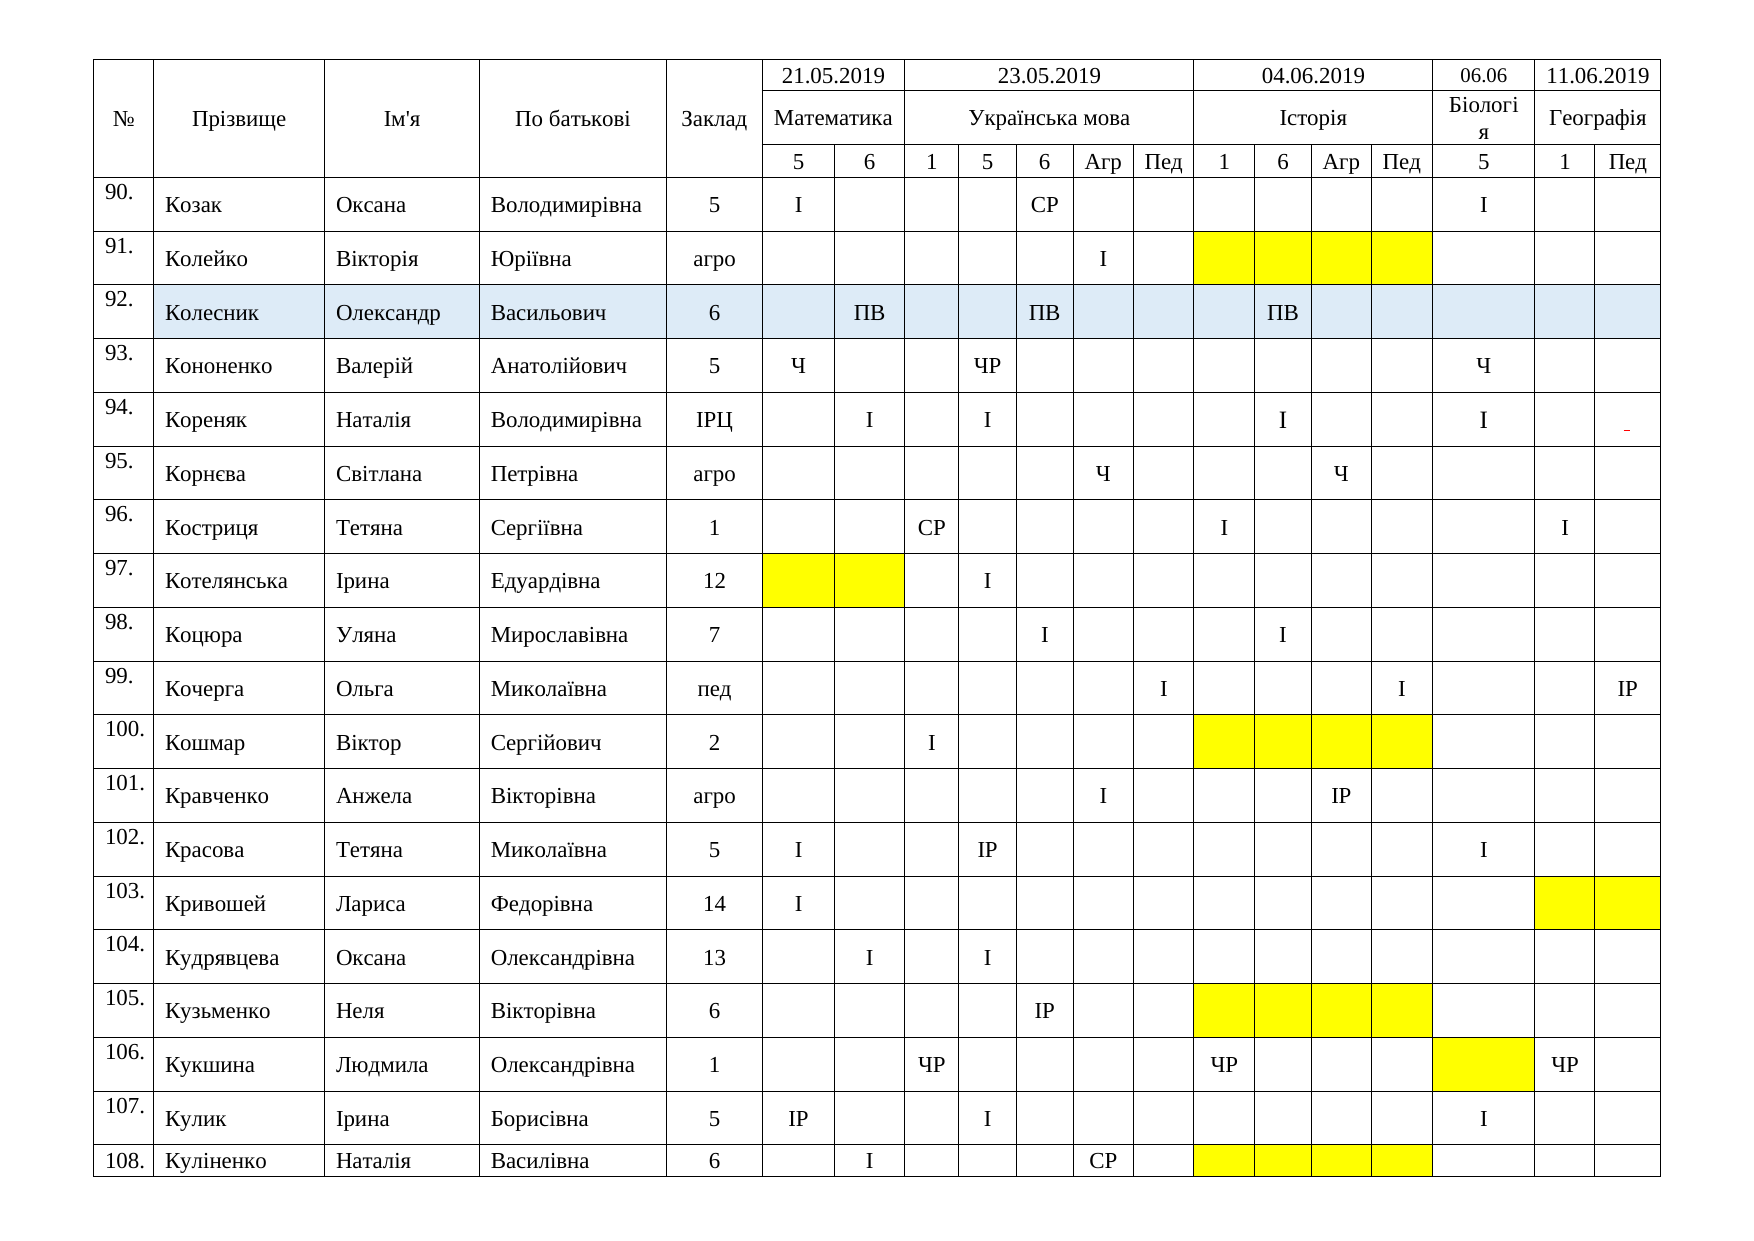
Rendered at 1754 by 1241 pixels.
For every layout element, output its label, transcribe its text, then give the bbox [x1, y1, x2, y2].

table_cell [835, 1092, 904, 1144]
table_header По батькові [480, 60, 666, 177]
table_cell [1074, 1038, 1133, 1091]
table_cell [1194, 285, 1254, 338]
table_cell [1372, 339, 1432, 392]
table_cell Людмила [325, 1038, 479, 1091]
table_cell [1595, 339, 1660, 392]
table_cell Географія [1535, 91, 1660, 144]
table_cell [905, 447, 958, 499]
table_cell [1074, 554, 1133, 607]
table_cell [835, 662, 904, 714]
table_cell І [1017, 608, 1073, 661]
table_cell [1134, 339, 1193, 392]
table_cell І [1372, 662, 1432, 714]
table_cell [959, 178, 1016, 231]
table_cell [1535, 232, 1594, 284]
table_cell [1433, 500, 1534, 553]
table_cell [1433, 554, 1534, 607]
table_cell [1074, 823, 1133, 876]
table_cell ІР [1312, 769, 1371, 822]
table_cell ПВ [835, 285, 904, 338]
table_cell [1017, 1038, 1073, 1091]
table_cell [1134, 984, 1193, 1037]
table_cell [905, 393, 958, 446]
table_cell [959, 662, 1016, 714]
table_cell [94, 285, 153, 338]
table_cell І [1074, 769, 1133, 822]
table_cell [94, 1145, 153, 1176]
table_cell І [905, 715, 958, 768]
table_cell [1433, 1145, 1534, 1176]
table_cell 14 [667, 877, 762, 929]
table_cell [1372, 178, 1432, 231]
table_cell СР [1017, 178, 1073, 231]
table_cell Володимирівна [480, 393, 666, 446]
table_cell [1372, 285, 1432, 338]
table_cell [959, 232, 1016, 284]
table_cell Миколаївна [480, 662, 666, 714]
table_cell Кузьменко [154, 984, 324, 1037]
table_cell І [835, 393, 904, 446]
table_cell [1074, 877, 1133, 929]
table_cell І [763, 823, 834, 876]
table_cell [94, 232, 153, 284]
table_cell Красова [154, 823, 324, 876]
table_cell [1372, 500, 1432, 553]
table_cell Пед [1372, 145, 1432, 177]
table_cell агро [667, 232, 762, 284]
table_cell [1255, 930, 1311, 983]
table_cell [1312, 877, 1371, 929]
table_cell Вікторівна [480, 769, 666, 822]
table_cell [1595, 1092, 1660, 1144]
table_cell [1074, 662, 1133, 714]
table_cell [1194, 554, 1254, 607]
table_cell [905, 930, 958, 983]
table_cell 6 [1017, 145, 1073, 177]
table_cell [905, 1092, 958, 1144]
table_cell [959, 500, 1016, 553]
table_cell [1312, 500, 1371, 553]
table_cell [1535, 1145, 1594, 1176]
table_cell [1017, 877, 1073, 929]
table_cell [1535, 554, 1594, 607]
table_cell [1312, 285, 1371, 338]
table_cell Кошмар [154, 715, 324, 768]
table_cell [1017, 1092, 1073, 1144]
table_cell [1372, 1092, 1432, 1144]
table_cell [1255, 178, 1311, 231]
table_cell 5 [1433, 145, 1534, 177]
table_cell [763, 608, 834, 661]
table_cell [1134, 715, 1193, 768]
table_cell [94, 715, 153, 768]
table_cell [1017, 554, 1073, 607]
table_cell [959, 984, 1016, 1037]
table_cell [1595, 447, 1660, 499]
table_cell СР [905, 500, 958, 553]
table_cell [1433, 285, 1534, 338]
table_cell [1194, 393, 1254, 446]
table_cell [94, 500, 153, 553]
table_cell [1595, 232, 1660, 284]
table_cell Котелянська [154, 554, 324, 607]
table_cell [835, 447, 904, 499]
table_header 11.06.2019 [1535, 60, 1660, 90]
table_cell 13 [667, 930, 762, 983]
table_cell Васильович [480, 285, 666, 338]
table_cell [94, 662, 153, 714]
table_cell [1433, 232, 1534, 284]
table_cell [1312, 339, 1371, 392]
table_cell [1074, 500, 1133, 553]
table_cell [1595, 500, 1660, 553]
table_cell [1595, 984, 1660, 1037]
table_cell [1194, 608, 1254, 661]
table_cell [1433, 1038, 1534, 1091]
table_cell 6 [667, 984, 762, 1037]
table_cell [1074, 339, 1133, 392]
table_cell [94, 339, 153, 392]
table_header 04.06.2019 [1194, 60, 1432, 90]
table_cell Пед [1134, 145, 1193, 177]
table_cell Ч [1433, 339, 1534, 392]
table_cell 6 [835, 145, 904, 177]
table_cell [1433, 715, 1534, 768]
table_cell 1 [667, 1038, 762, 1091]
table_cell [1074, 984, 1133, 1037]
table_cell Кривошей [154, 877, 324, 929]
table_cell [1312, 715, 1371, 768]
table_cell [94, 769, 153, 822]
table_cell Юріївна [480, 232, 666, 284]
table_cell Кулик [154, 1092, 324, 1144]
table_cell Борисівна [480, 1092, 666, 1144]
table_cell [835, 984, 904, 1037]
table_cell [835, 769, 904, 822]
table_cell [1017, 715, 1073, 768]
table_cell Анатолійович [480, 339, 666, 392]
table_cell [1595, 769, 1660, 822]
table_cell [1312, 554, 1371, 607]
table_cell [1595, 285, 1660, 338]
table_cell [1134, 554, 1193, 607]
table_cell 5 [667, 339, 762, 392]
table_cell Ч [1312, 447, 1371, 499]
table_cell [1134, 1038, 1193, 1091]
table_cell [1535, 715, 1594, 768]
table_cell [1194, 715, 1254, 768]
table_cell [1372, 769, 1432, 822]
table_cell 5 [763, 145, 834, 177]
table_cell Оксана [325, 178, 479, 231]
table_cell 5 [667, 178, 762, 231]
table_cell [763, 769, 834, 822]
table_cell 12 [667, 554, 762, 607]
table_cell [1595, 823, 1660, 876]
table_cell І [1255, 393, 1311, 446]
table_cell І [959, 1092, 1016, 1144]
table_header Прізвище [154, 60, 324, 177]
table_cell Кукшина [154, 1038, 324, 1091]
table_cell [1194, 1092, 1254, 1144]
table_cell 1 [905, 145, 958, 177]
table_cell Ірина [325, 554, 479, 607]
table_cell [905, 178, 958, 231]
table_cell Неля [325, 984, 479, 1037]
table_cell [1312, 1038, 1371, 1091]
table_cell [905, 984, 958, 1037]
table_cell Агр [1074, 145, 1133, 177]
table_cell [1194, 339, 1254, 392]
table_cell [1194, 1145, 1254, 1176]
table_cell [1134, 877, 1193, 929]
table_cell [835, 877, 904, 929]
table_cell [1535, 930, 1594, 983]
table_cell [1194, 447, 1254, 499]
table_cell І [1255, 608, 1311, 661]
table_cell Пед [1595, 145, 1660, 177]
table_cell [763, 232, 834, 284]
table_cell [1194, 232, 1254, 284]
table_cell [1194, 930, 1254, 983]
table_cell Олександрівна [480, 1038, 666, 1091]
table_cell [959, 447, 1016, 499]
table_cell [1255, 877, 1311, 929]
table_cell І [959, 393, 1016, 446]
table_cell [1312, 1145, 1371, 1176]
table_cell [835, 178, 904, 231]
table_cell [1535, 285, 1594, 338]
table_cell Тетяна [325, 823, 479, 876]
table_cell [835, 339, 904, 392]
table_cell [905, 1145, 958, 1176]
table_cell [1017, 769, 1073, 822]
table_cell [1535, 447, 1594, 499]
table_cell Валерій [325, 339, 479, 392]
table_cell [1535, 823, 1594, 876]
table_cell [1194, 877, 1254, 929]
table_cell [1372, 715, 1432, 768]
table_cell ЧР [1194, 1038, 1254, 1091]
table_cell [1312, 984, 1371, 1037]
table_cell [1372, 608, 1432, 661]
table_cell [1595, 1145, 1660, 1176]
table_cell [1194, 984, 1254, 1037]
table_cell [1074, 608, 1133, 661]
table_cell [1535, 608, 1594, 661]
table_cell Петрівна [480, 447, 666, 499]
table_cell [94, 930, 153, 983]
table_cell [1134, 447, 1193, 499]
table_cell І [1074, 232, 1133, 284]
table_cell [94, 447, 153, 499]
table_cell [835, 554, 904, 607]
table_cell [763, 1145, 834, 1176]
table_cell Сергіївна [480, 500, 666, 553]
table_cell [905, 554, 958, 607]
table_cell [1372, 984, 1432, 1037]
table_cell [1312, 1092, 1371, 1144]
table_cell [1372, 1145, 1432, 1176]
table_cell [1312, 930, 1371, 983]
table_cell [1433, 447, 1534, 499]
table_cell [1017, 930, 1073, 983]
table_cell [1595, 715, 1660, 768]
table_cell [1535, 984, 1594, 1037]
table_cell [1312, 662, 1371, 714]
table_cell [1372, 393, 1432, 446]
table_cell ПВ [1255, 285, 1311, 338]
table_cell І [763, 877, 834, 929]
table_cell І [1433, 1092, 1534, 1144]
table_cell [835, 608, 904, 661]
table_cell І [835, 1145, 904, 1176]
table_cell [1433, 608, 1534, 661]
table_cell [905, 608, 958, 661]
table_cell [1535, 769, 1594, 822]
table_cell [1372, 447, 1432, 499]
table_cell пед [667, 662, 762, 714]
table_cell [905, 823, 958, 876]
table_cell Козак [154, 178, 324, 231]
table_cell ІР [1595, 662, 1660, 714]
table_cell [835, 500, 904, 553]
table_cell Українська мова [905, 91, 1193, 144]
table_cell Вікторія [325, 232, 479, 284]
table_cell І [1194, 500, 1254, 553]
table_cell 7 [667, 608, 762, 661]
table_cell І [959, 930, 1016, 983]
table_cell [959, 715, 1016, 768]
table_cell [1134, 930, 1193, 983]
table_cell Лариса [325, 877, 479, 929]
table_cell І [959, 554, 1016, 607]
table_cell [1433, 984, 1534, 1037]
table_cell [763, 662, 834, 714]
table_cell І [1433, 823, 1534, 876]
table_cell [94, 393, 153, 446]
table_cell [835, 1038, 904, 1091]
table_cell [1255, 1145, 1311, 1176]
table_cell [1535, 339, 1594, 392]
table_cell [1255, 984, 1311, 1037]
table_cell [835, 823, 904, 876]
table_cell [1255, 769, 1311, 822]
table_cell [1372, 232, 1432, 284]
table_cell [1017, 232, 1073, 284]
table_cell ЧР [1535, 1038, 1594, 1091]
table_cell [1134, 393, 1193, 446]
table_cell І [1433, 393, 1534, 446]
table_cell [1074, 393, 1133, 446]
table_cell [1535, 1092, 1594, 1144]
table_cell [1134, 823, 1193, 876]
table_cell Василівна [480, 1145, 666, 1176]
table_cell І [1134, 662, 1193, 714]
table_cell Ч [763, 339, 834, 392]
table_cell [763, 447, 834, 499]
table_cell [94, 877, 153, 929]
table_cell [1255, 500, 1311, 553]
table_cell агро [667, 769, 762, 822]
table_cell [1017, 1145, 1073, 1176]
table_cell [1433, 769, 1534, 822]
table_cell 1 [1535, 145, 1594, 177]
table_cell [1017, 662, 1073, 714]
table_cell [1194, 178, 1254, 231]
table_cell 6 [667, 285, 762, 338]
table_cell Ольга [325, 662, 479, 714]
table_cell [1255, 554, 1311, 607]
table_cell [763, 285, 834, 338]
table_cell [1433, 662, 1534, 714]
table_cell [1194, 769, 1254, 822]
table_cell [959, 769, 1016, 822]
table_cell Сергійович [480, 715, 666, 768]
table_header Ім'я [325, 60, 479, 177]
table_cell [1312, 232, 1371, 284]
table_header Заклад [667, 60, 762, 177]
table_cell 6 [1255, 145, 1311, 177]
table_cell [905, 769, 958, 822]
table_cell Олександрівна [480, 930, 666, 983]
table_cell Мирославівна [480, 608, 666, 661]
table_cell [835, 715, 904, 768]
table_cell [1134, 1092, 1193, 1144]
table_cell [1255, 339, 1311, 392]
table_cell [1134, 1145, 1193, 1176]
table_header № [94, 60, 153, 177]
table_cell Миколаївна [480, 823, 666, 876]
table_cell Світлана [325, 447, 479, 499]
table_cell [1535, 393, 1594, 446]
table_cell [1255, 662, 1311, 714]
table_cell Корнєва [154, 447, 324, 499]
table_cell [1372, 823, 1432, 876]
table_cell Федорівна [480, 877, 666, 929]
table_cell [1074, 715, 1133, 768]
table_cell [1255, 447, 1311, 499]
table_cell 5 [667, 823, 762, 876]
table_cell І [763, 178, 834, 231]
table_cell ЧР [959, 339, 1016, 392]
table_cell ІРЦ [667, 393, 762, 446]
table_cell Уляна [325, 608, 479, 661]
table_cell [1134, 232, 1193, 284]
table_cell [905, 877, 958, 929]
table_cell [1595, 877, 1660, 929]
table_cell [959, 1038, 1016, 1091]
table_cell Колесник [154, 285, 324, 338]
table_cell Кочерга [154, 662, 324, 714]
table_cell [1535, 662, 1594, 714]
table_header 23.05.2019 [905, 60, 1193, 90]
table_cell Біологія [1433, 91, 1534, 144]
table_cell Оксана [325, 930, 479, 983]
table_cell [94, 1038, 153, 1091]
table_cell [1255, 232, 1311, 284]
table_cell ПВ [1017, 285, 1073, 338]
table_cell [94, 554, 153, 607]
table_cell 6 [667, 1145, 762, 1176]
table_cell ЧР [905, 1038, 958, 1091]
table_cell [1595, 554, 1660, 607]
table_cell [1372, 554, 1432, 607]
table_cell [1595, 178, 1660, 231]
table_cell агро [667, 447, 762, 499]
table_cell 2 [667, 715, 762, 768]
table_cell [1433, 877, 1534, 929]
table_cell [1255, 715, 1311, 768]
table_cell [905, 285, 958, 338]
table_cell [1017, 393, 1073, 446]
table_cell Кононенко [154, 339, 324, 392]
table_cell [1595, 393, 1660, 446]
table_cell [1194, 662, 1254, 714]
table_cell [763, 1038, 834, 1091]
table_cell ІР [763, 1092, 834, 1144]
table_cell [1017, 500, 1073, 553]
table_cell Віктор [325, 715, 479, 768]
table_cell [1017, 447, 1073, 499]
table_cell Володимирівна [480, 178, 666, 231]
table_cell ІР [959, 823, 1016, 876]
table_cell [835, 232, 904, 284]
table_cell [1074, 285, 1133, 338]
table_cell Наталія [325, 1145, 479, 1176]
table_cell Кореняк [154, 393, 324, 446]
table_cell [1595, 608, 1660, 661]
table_cell І [1433, 178, 1534, 231]
table_cell [1194, 823, 1254, 876]
table_cell 5 [667, 1092, 762, 1144]
table_cell Кудрявцева [154, 930, 324, 983]
table_cell [959, 608, 1016, 661]
table_cell 1 [667, 500, 762, 553]
table_cell [94, 608, 153, 661]
table_cell [1074, 178, 1133, 231]
table_cell [1134, 608, 1193, 661]
table_cell [1017, 339, 1073, 392]
table_cell [94, 984, 153, 1037]
table_cell [1372, 1038, 1432, 1091]
table_cell [1074, 1092, 1133, 1144]
table_cell [1433, 930, 1534, 983]
table_cell Агр [1312, 145, 1371, 177]
table_cell Колейко [154, 232, 324, 284]
table_cell [1595, 1038, 1660, 1091]
table_cell [905, 662, 958, 714]
table_cell Едуардівна [480, 554, 666, 607]
table_cell Ч [1074, 447, 1133, 499]
table_cell Вікторівна [480, 984, 666, 1037]
table_cell 5 [959, 145, 1016, 177]
table_cell [94, 823, 153, 876]
table_cell [959, 285, 1016, 338]
table_cell Коцюра [154, 608, 324, 661]
table_cell Ірина [325, 1092, 479, 1144]
table_header 21.05.2019 [763, 60, 904, 90]
table_cell [1255, 1038, 1311, 1091]
table_cell СР [1074, 1145, 1133, 1176]
table_cell [763, 984, 834, 1037]
table_cell [1134, 500, 1193, 553]
table_cell [94, 178, 153, 231]
table_cell [959, 877, 1016, 929]
table_cell [763, 500, 834, 553]
table_cell [763, 393, 834, 446]
table_cell [1595, 930, 1660, 983]
table_cell Анжела [325, 769, 479, 822]
table_cell [763, 930, 834, 983]
table_cell [905, 232, 958, 284]
table_cell І [1535, 500, 1594, 553]
table_header 06.06 [1433, 60, 1534, 90]
table_cell Математика [763, 91, 904, 144]
table_cell [1535, 877, 1594, 929]
table_cell [1134, 285, 1193, 338]
table_cell [1372, 930, 1432, 983]
table_cell Тетяна [325, 500, 479, 553]
table_cell [1312, 178, 1371, 231]
table_cell Костриця [154, 500, 324, 553]
table_cell [1017, 823, 1073, 876]
table_cell [959, 1145, 1016, 1176]
table_cell [1074, 930, 1133, 983]
table_cell [1255, 1092, 1311, 1144]
table_cell Кравченко [154, 769, 324, 822]
table_cell Наталія [325, 393, 479, 446]
table_cell [1255, 823, 1311, 876]
table_cell [1535, 178, 1594, 231]
table_cell ІР [1017, 984, 1073, 1037]
table_cell [763, 554, 834, 607]
table_cell [905, 339, 958, 392]
table_cell [1312, 608, 1371, 661]
table_cell [94, 1092, 153, 1144]
table_cell І [835, 930, 904, 983]
table_cell [1372, 877, 1432, 929]
table_cell [1312, 823, 1371, 876]
table_cell Куліненко [154, 1145, 324, 1176]
table_cell [1134, 178, 1193, 231]
table_cell [763, 715, 834, 768]
table_cell Олександр [325, 285, 479, 338]
table_cell Історія [1194, 91, 1432, 144]
table_cell [1134, 769, 1193, 822]
table_cell [1312, 393, 1371, 446]
table_cell 1 [1194, 145, 1254, 177]
